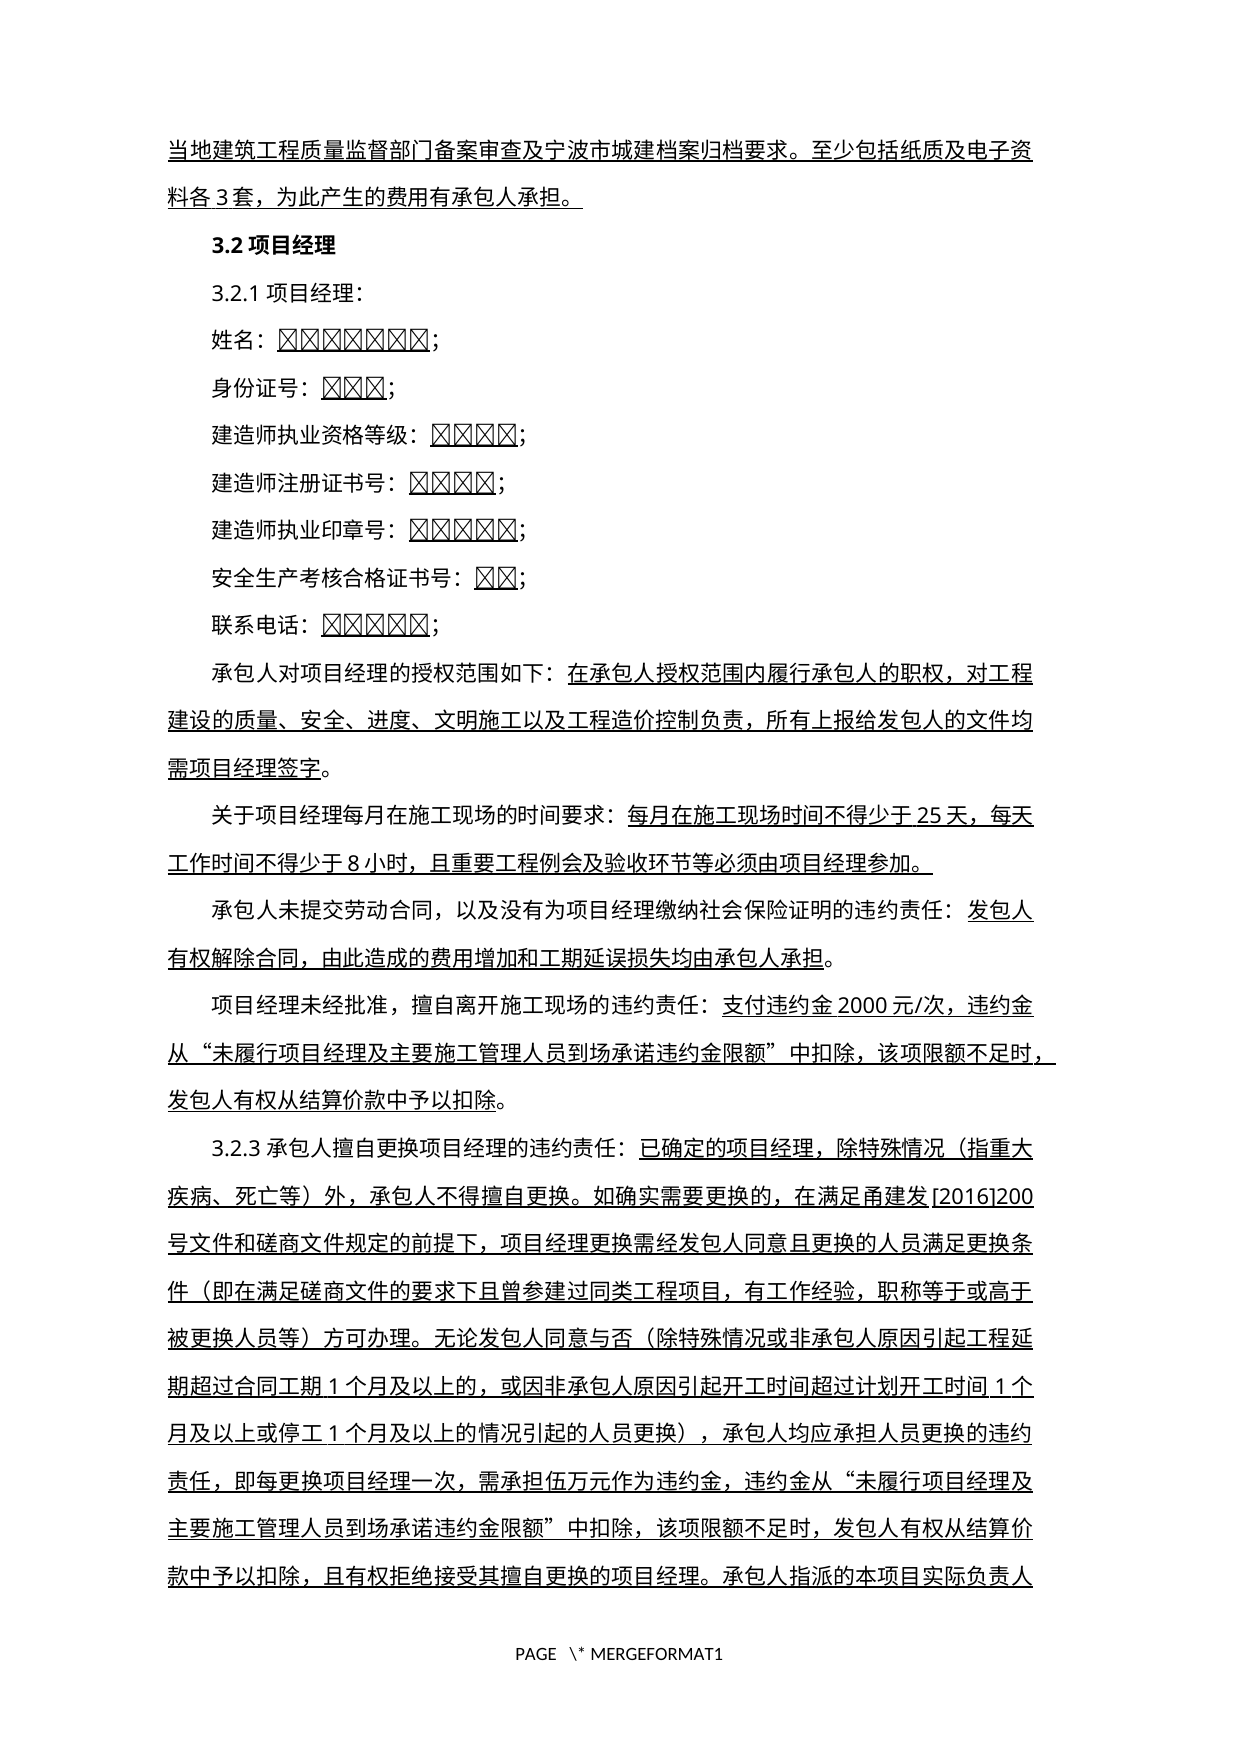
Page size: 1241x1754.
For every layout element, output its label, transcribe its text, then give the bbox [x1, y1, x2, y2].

text 建造师注册证书号：； [168, 466, 1034, 497]
text 3.2.1 项目经理： [168, 276, 1034, 307]
text 姓名：； [168, 323, 1034, 355]
text 3.2 项目经理 [168, 228, 1034, 260]
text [168, 133, 1034, 212]
text 建造师执业印章号：； [168, 513, 1034, 545]
text 身份证号：； [168, 371, 1034, 402]
text 项目经理未经批准，擅自离开施工现场的违约责任：支付违约金2000元/次，违约金从“未履行项目经理及主要施工管理人员到场承诺违约金限额”中扣除，该项限额不足时，发包人有权从结算价款中予以扣除。 [168, 988, 1034, 1063]
text 承包人对项目经理的授权范围如下：在承包人授权范围内履行承包人的职权，对工程建设的质量、安全、进度、文明施工以及工程造价控制负责，所有上报给发包人的文件均需项目经理签字。 [168, 656, 1034, 782]
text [168, 1131, 1034, 1591]
text 联系电话：； [168, 608, 1034, 640]
text 安全生产考核合格证书号：； [168, 561, 1034, 592]
text 建造师执业资格等级：； [168, 418, 1034, 450]
text 项目经理未经批准，擅自离开施工现场的违约责任：支付违约金2000元/次，违约金从“未履行项目经理及主要施工管理人员到场承诺违约金限额”中扣除，该项限额不足时，发包人有权从结算价款中予以扣除。 [168, 1064, 1034, 1115]
text 关于项目经理每月在施工现场的时间要求：每月在施工现场时间不得少于25天，每天工作时间不得少于8小时，且重要工程例会及验收环节等必须由项目经理参加。 [168, 798, 1034, 878]
text 承包人未提交劳动合同，以及没有为项目经理缴纳社会保险证明的违约责任：发包人有权解除合同，由此造成的费用增加和工期延误损失均由承包人承担。 [168, 893, 1034, 973]
